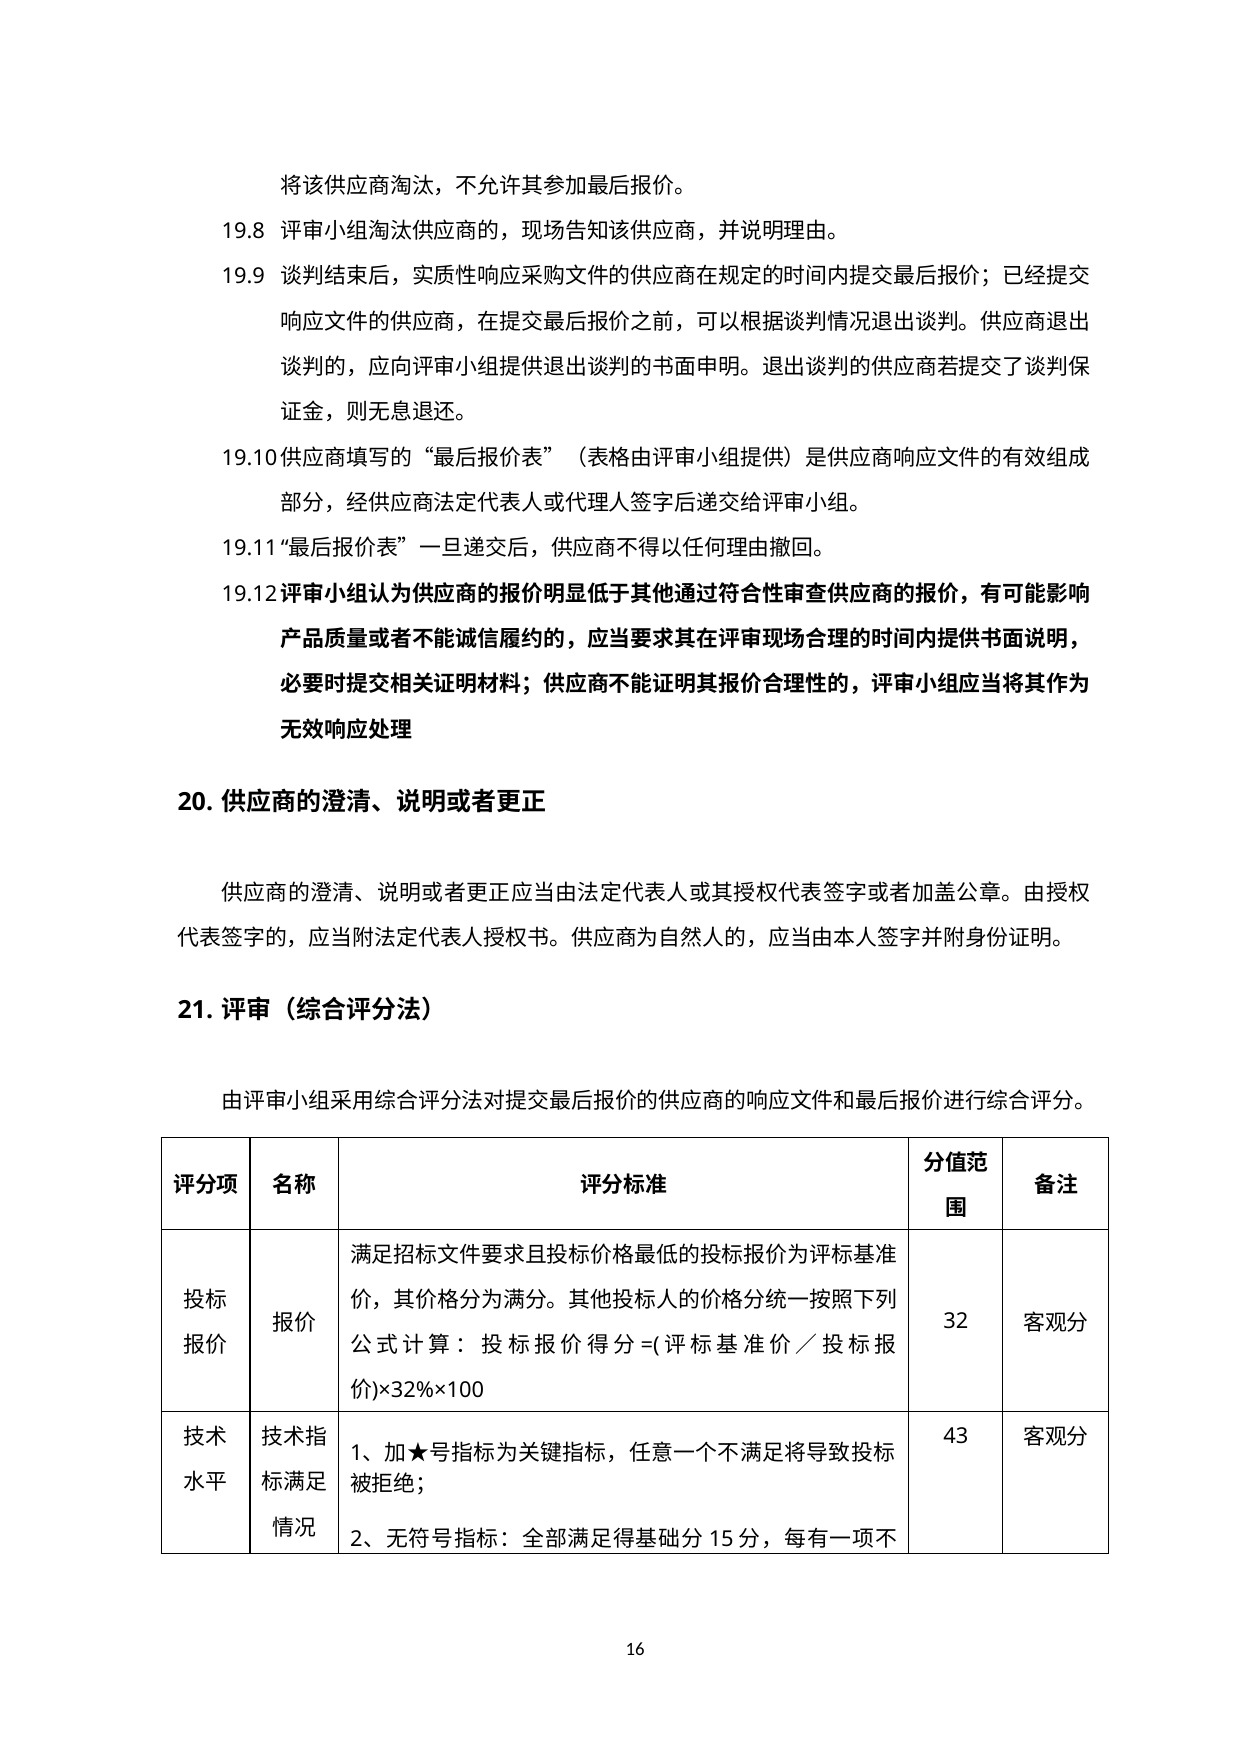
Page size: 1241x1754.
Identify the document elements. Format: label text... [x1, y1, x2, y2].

table_header 备注 [1003, 1138, 1108, 1229]
table_cell 客观分 [1003, 1412, 1108, 1552]
text 由评审小组采用综合评分法对提交最后报价的供应商的响应文件和最后报价进行综合评分。 [177, 1076, 1092, 1121]
table_cell 报价 [251, 1230, 338, 1411]
table_cell 技术指标满足情况 [251, 1412, 338, 1552]
list 评审小组认为供应商的报价明显低于其他通过符合性审查供应商的报价，有可能影响产品质量或者不能诚信履约的，应当要求其在评审现场合理的时间内提供书面说明，必要时提交相关证明材料；供应商不能证明其报价合理性的，评审小组应当将其作为无效响应处理 [221, 569, 1092, 750]
table_header 名称 [251, 1138, 338, 1229]
subtitle 供应商的澄清、说明或者更正 [177, 777, 1092, 822]
list 评审小组淘汰供应商的，现场告知该供应商，并说明理由。 [221, 206, 1092, 252]
table_cell 32 [909, 1230, 1002, 1411]
list “最后报价表”一旦递交后，供应商不得以任何理由撤回。 [221, 523, 1092, 569]
table_header 评分标准 [339, 1138, 908, 1229]
table_cell 投标 报价 [162, 1230, 249, 1411]
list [221, 161, 1092, 206]
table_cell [339, 1412, 908, 1552]
table_cell 43 [909, 1412, 1002, 1552]
table_cell 满足招标文件要求且投标价格最低的投标报价为评标基准价，其价格分为满分。其他投标人的价格分统一按照下列公式计算：投标报价得分=(评标基准价／投标报价)×32%×100 [339, 1230, 908, 1411]
table_header 评分项 [162, 1138, 249, 1229]
table_cell 客观分 [1003, 1230, 1108, 1411]
table_cell 技术 水平 [162, 1412, 249, 1552]
subtitle 评审（综合评分法） [177, 985, 1092, 1031]
text 供应商的澄清、说明或者更正应当由法定代表人或其授权代表签字或者加盖公章。由授权代表签字的，应当附法定代表人授权书。供应商为自然人的，应当由本人签字并附身份证明。 [177, 868, 1092, 958]
list 供应商填写的“最后报价表”（表格由评审小组提供）是供应商响应文件的有效组成部分，经供应商法定代表人或代理人签字后递交给评审小组。 [221, 433, 1092, 523]
list 谈判结束后，实质性响应采购文件的供应商在规定的时间内提交最后报价；已经提交响应文件的供应商，在提交最后报价之前，可以根据谈判情况退出谈判。供应商退出谈判的，应向评审小组提供退出谈判的书面申明。退出谈判的供应商若提交了谈判保证金，则无息退还。 [221, 252, 1092, 433]
table_header 分值范围 [909, 1138, 1002, 1229]
